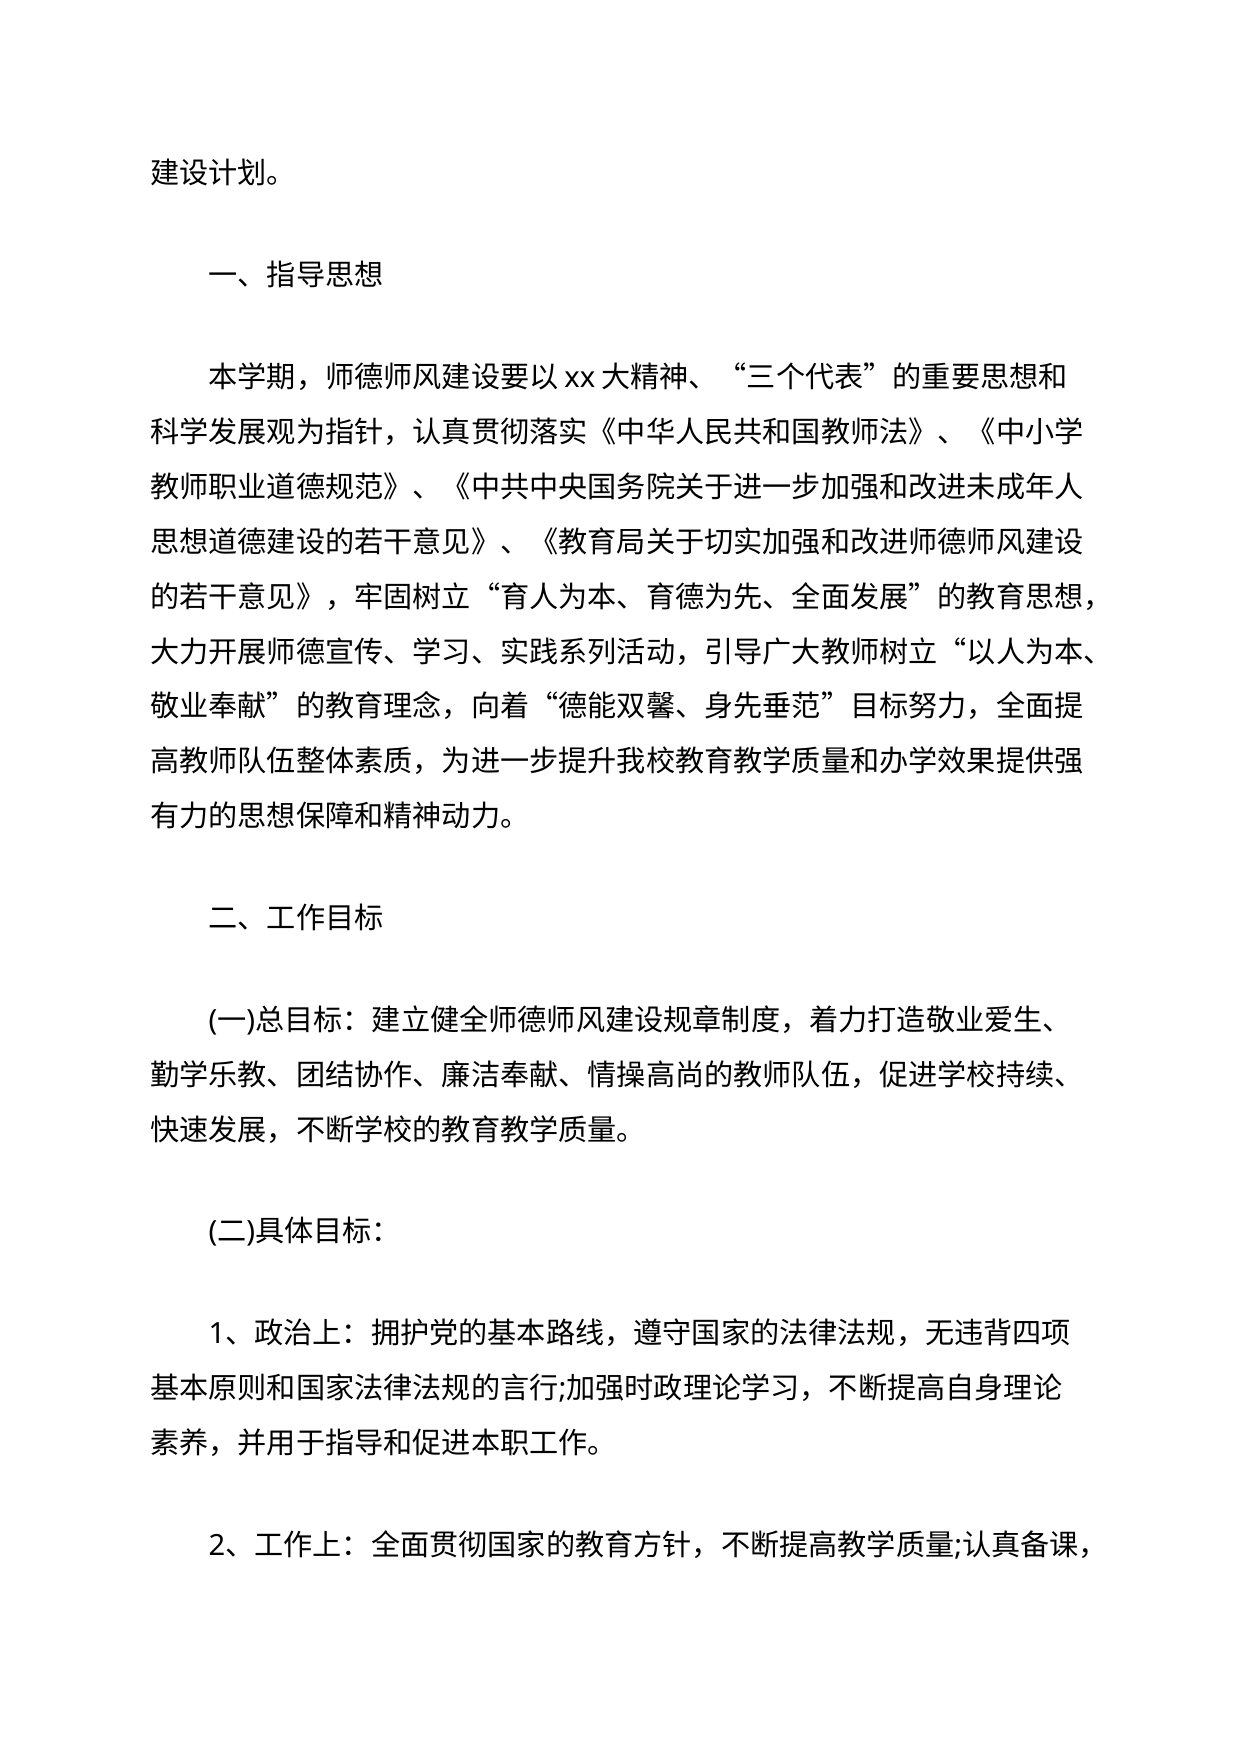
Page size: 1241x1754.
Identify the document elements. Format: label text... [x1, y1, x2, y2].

text 一、指导思想 [150, 252, 1090, 294]
text 1、政治上：拥护党的基本路线，遵守国家的法律法规，无违背四项基本原则和国家法律法规的言行;加强时政理论学习，不断提高自身理论素养，并用于指导和促进本职工作。 [150, 1310, 1090, 1462]
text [150, 150, 1090, 192]
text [150, 1522, 1090, 1564]
text 本学期，师德师风建设要以xx大精神、“三个代表”的重要思想和科学发展观为指针，认真贯彻落实《中华人民共和国教师法》、《中小学教师职业道德规范》、《中共中央国务院关于进一步加强和改进未成年人思想道德建设的若干意见》、《教育局关于切实加强和改进师德师风建设的若干意见》，牢固树立“育人为本、育德为先、全面发展”的教育思想，大力开展师德宣传、学习、实践系列活动，引导广大教师树立“以人为本、敬业奉献”的教育理念，向着“德能双馨、身先垂范”目标努力，全面提高教师队伍整体素质，为进一步提升我校教育教学质量和办学效果提供强有力的思想保障和精神动力。 [150, 353, 1090, 835]
text (一)总目标：建立健全师德师风建设规章制度，着力打造敬业爱生、勤学乐教、团结协作、廉洁奉献、情操高尚的教师队伍，促进学校持续、快速发展，不断学校的教育教学质量。 [150, 996, 1090, 1148]
text (二)具体目标： [150, 1208, 1090, 1250]
text 二、工作目标 [150, 894, 1090, 937]
